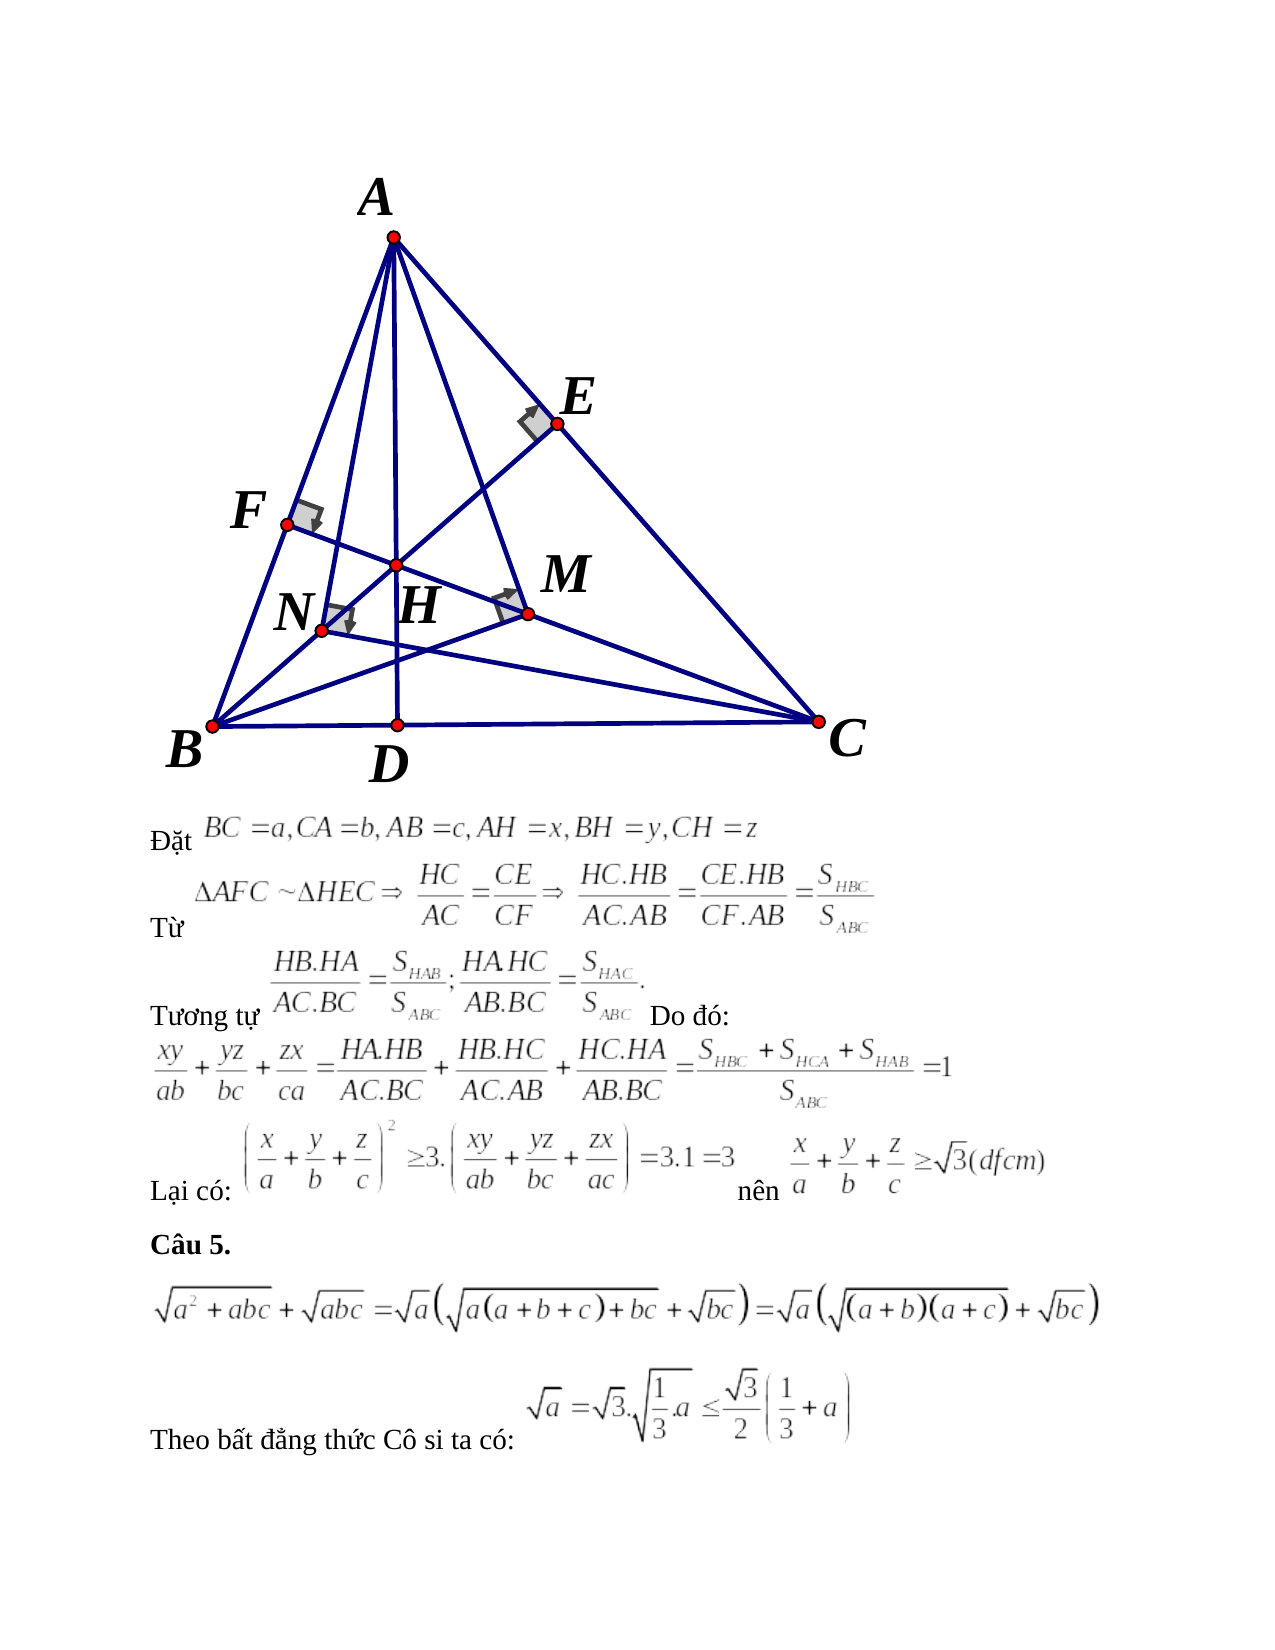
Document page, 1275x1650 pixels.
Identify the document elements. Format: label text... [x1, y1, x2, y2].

list Từ [150, 856, 1125, 944]
text Theo bất đẳng thức Cô si ta có: [150, 1363, 1125, 1455]
list Tương tự Do đó: [150, 944, 1125, 1031]
list Đặt [150, 812, 1125, 856]
text Câu 5. [150, 1227, 1125, 1261]
list Lại có: nên [150, 1112, 1125, 1206]
